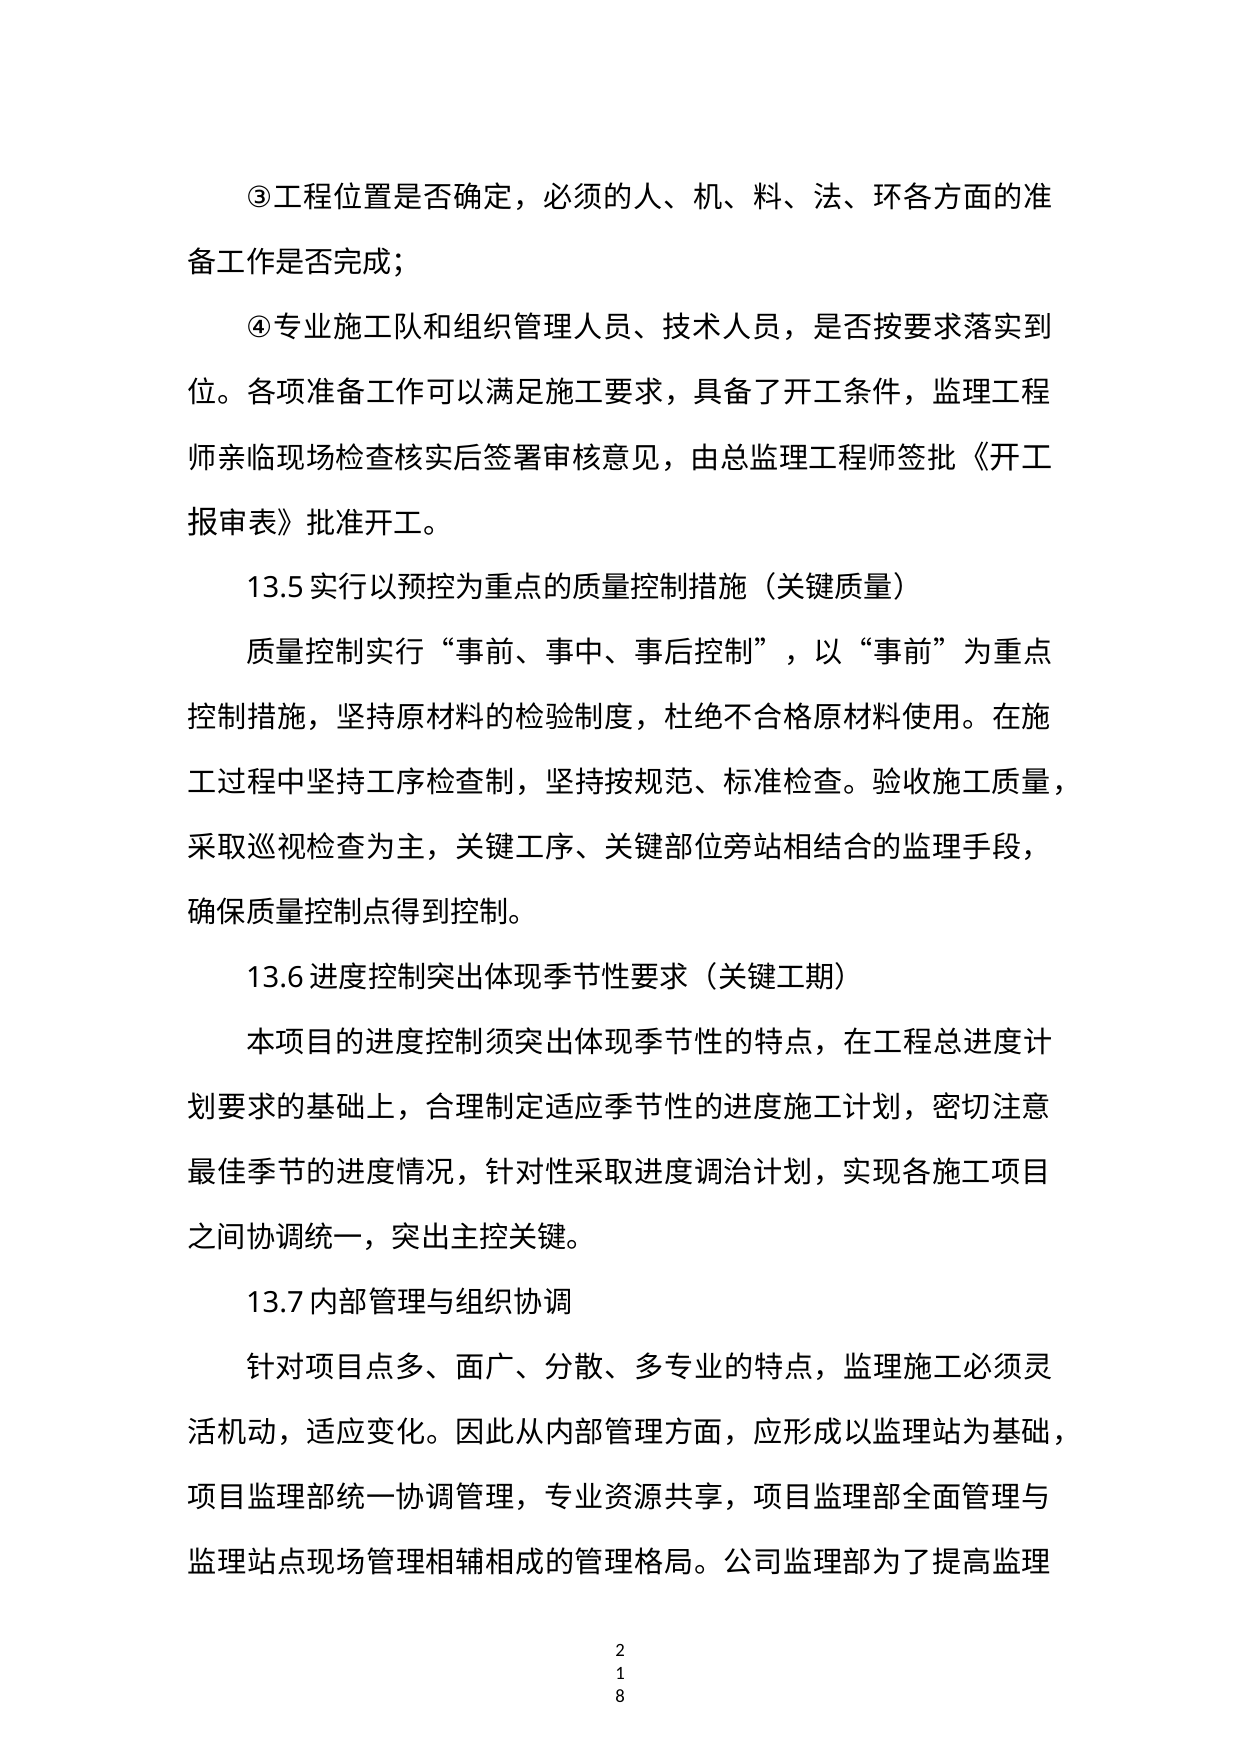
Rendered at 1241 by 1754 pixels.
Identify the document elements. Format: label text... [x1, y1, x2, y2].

subtitle 13.7内部管理与组织协调 [187, 1267, 1053, 1332]
text ③工程位置是否确定，必须的人、机、料、法、环各方面的准备工作是否完成； [187, 162, 1053, 292]
subtitle 13.5实行以预控为重点的质量控制措施（关键质量） [187, 552, 1053, 617]
text 本项目的进度控制须突出体现季节性的特点，在工程总进度计划要求的基础上，合理制定适应季节性的进度施工计划，密切注意最佳季节的进度情况，针对性采取进度调治计划，实现各施工项目之间协调统一，突出主控关键。 [187, 1007, 1053, 1267]
text ④专业施工队和组织管理人员、技术人员，是否按要求落实到位。各项准备工作可以满足施工要求，具备了开工条件，监理工程师亲临现场检查核实后签署审核意见，由总监理工程师签批《开工报审表》批准开工。 [187, 292, 1053, 552]
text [187, 1332, 1053, 1592]
text 质量控制实行“事前、事中、事后控制”，以“事前”为重点控制措施，坚持原材料的检验制度，杜绝不合格原材料使用。在施工过程中坚持工序检查制，坚持按规范、标准检查。验收施工质量，采取巡视检查为主，关键工序、关键部位旁站相结合的监理手段，确保质量控制点得到控制。 [187, 617, 1053, 942]
subtitle 13.6进度控制突出体现季节性要求（关键工期） [187, 942, 1053, 1007]
